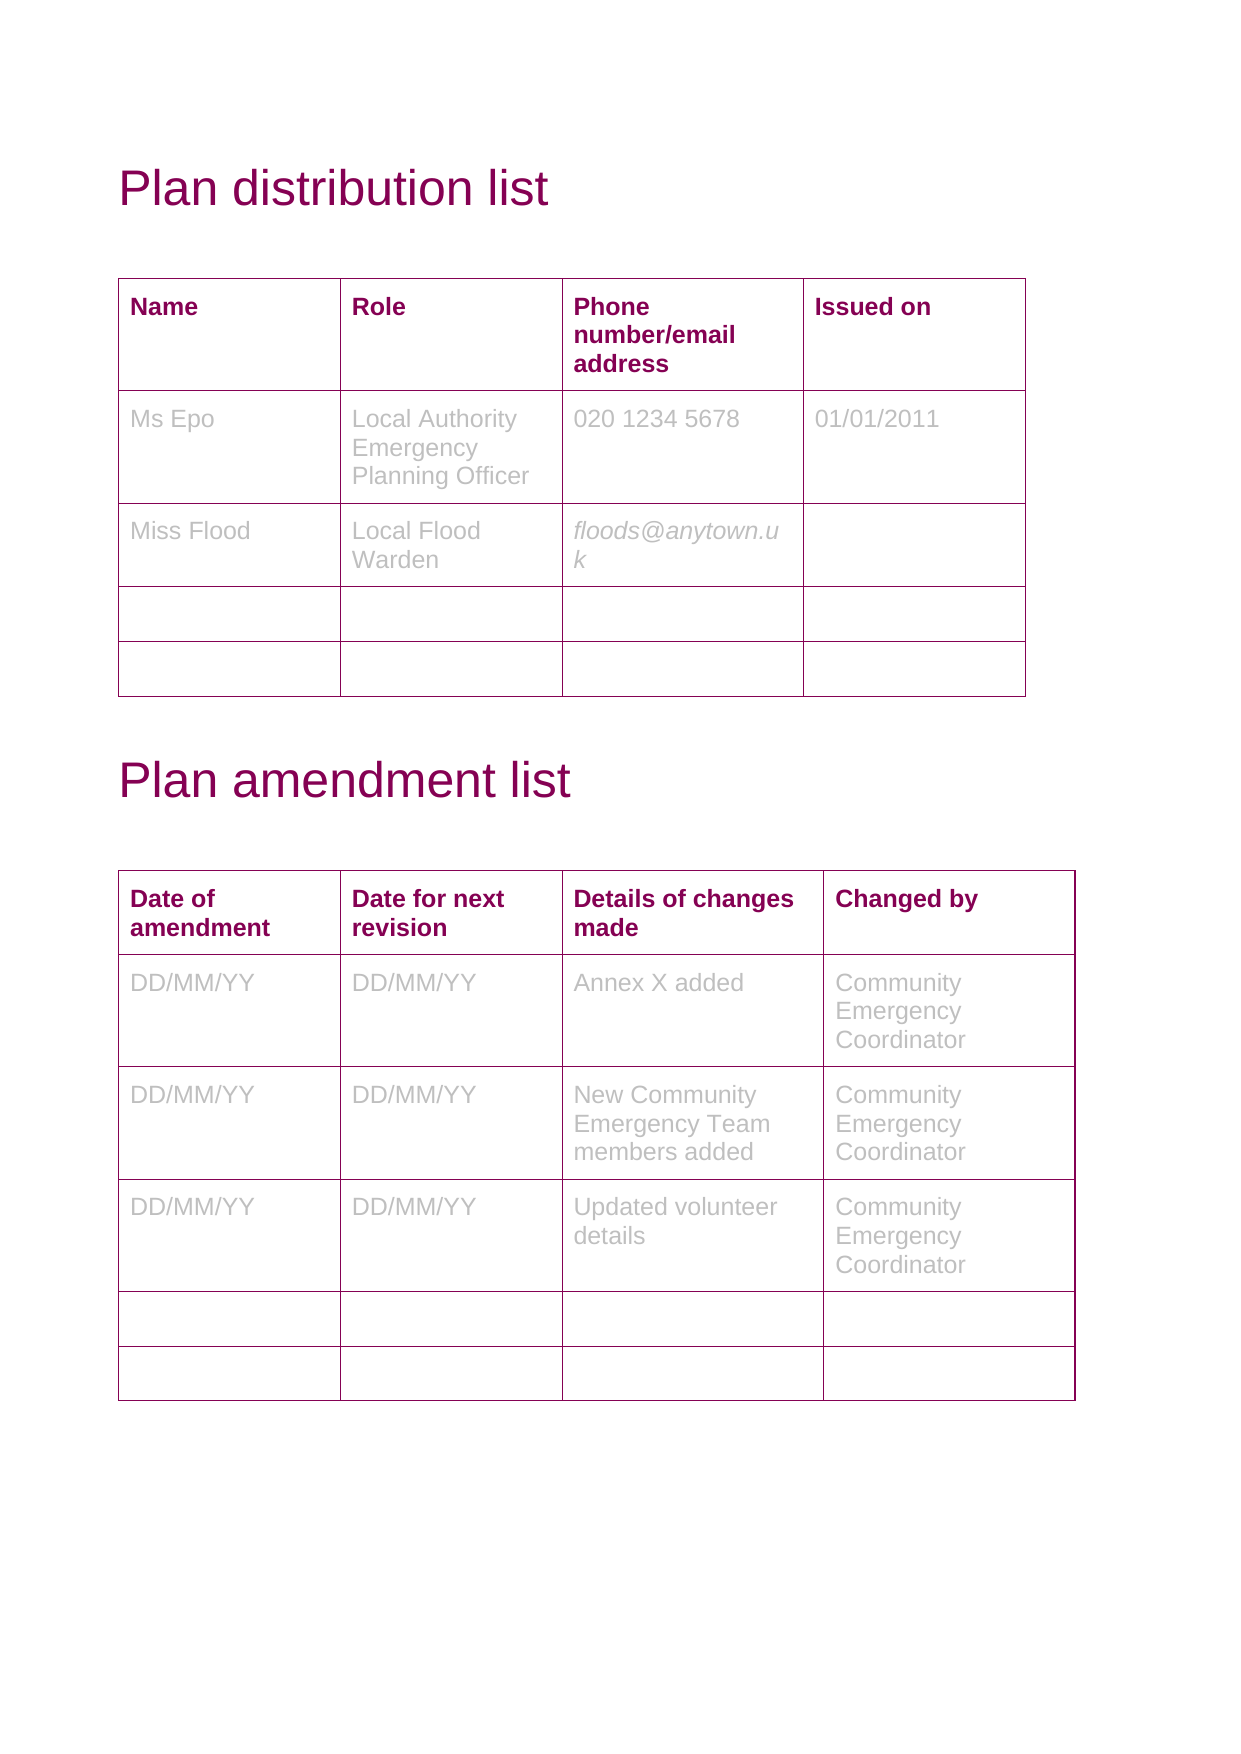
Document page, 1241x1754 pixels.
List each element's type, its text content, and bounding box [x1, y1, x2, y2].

table_cell [804, 504, 1025, 586]
table_cell Community Emergency Coordinator [824, 1067, 1074, 1178]
table_cell Local Flood Warden [341, 504, 562, 586]
table_header Details of changes made [563, 871, 823, 954]
table_cell DD/MM/YY [341, 1180, 562, 1291]
table_cell Ms Epo [119, 391, 340, 502]
table_cell DD/MM/YY [119, 1067, 340, 1178]
subtitle Plan distribution list [118, 158, 1122, 215]
table_cell [341, 1292, 562, 1346]
table_cell [341, 1347, 562, 1400]
table_cell [563, 587, 803, 641]
table_cell [563, 1292, 823, 1346]
table_cell floods@anytown.uk [563, 504, 803, 586]
table_header Phone number/email address [563, 279, 803, 390]
table_cell Updated volunteer details [563, 1180, 823, 1291]
table_cell [119, 642, 340, 696]
table_cell [804, 587, 1025, 641]
table_header Issued on [804, 279, 1025, 390]
table_cell [119, 587, 340, 641]
table_cell 01/01/2011 [804, 391, 1025, 502]
table_cell [119, 1347, 340, 1400]
table_cell DD/MM/YY [119, 1180, 340, 1291]
table_cell [341, 587, 562, 641]
table_header Date for next revision [341, 871, 562, 954]
table_cell Annex X added [563, 955, 823, 1066]
table_cell [824, 1347, 1074, 1400]
table_cell DD/MM/YY [119, 955, 340, 1066]
subtitle Plan amendment list [118, 750, 1122, 808]
table_cell Miss Flood [119, 504, 340, 586]
table_cell [341, 642, 562, 696]
table_cell [119, 1292, 340, 1346]
table_cell Community Emergency Coordinator [824, 1180, 1074, 1291]
table_cell Local Authority Emergency Planning Officer [341, 391, 562, 502]
table_cell DD/MM/YY [341, 1067, 562, 1178]
table_cell 020 1234 5678 [563, 391, 803, 502]
table_cell DD/MM/YY [341, 955, 562, 1066]
table_header Changed by [824, 871, 1074, 954]
table_cell [563, 1347, 823, 1400]
table_cell [824, 1292, 1074, 1346]
table_header Date of amendment [119, 871, 340, 954]
table_cell [563, 642, 803, 696]
table_cell Community Emergency Coordinator [824, 955, 1074, 1066]
table_header Name [119, 279, 340, 390]
table_cell New Community Emergency Team members added [563, 1067, 823, 1178]
table_cell [804, 642, 1025, 696]
table_header Role [341, 279, 562, 390]
